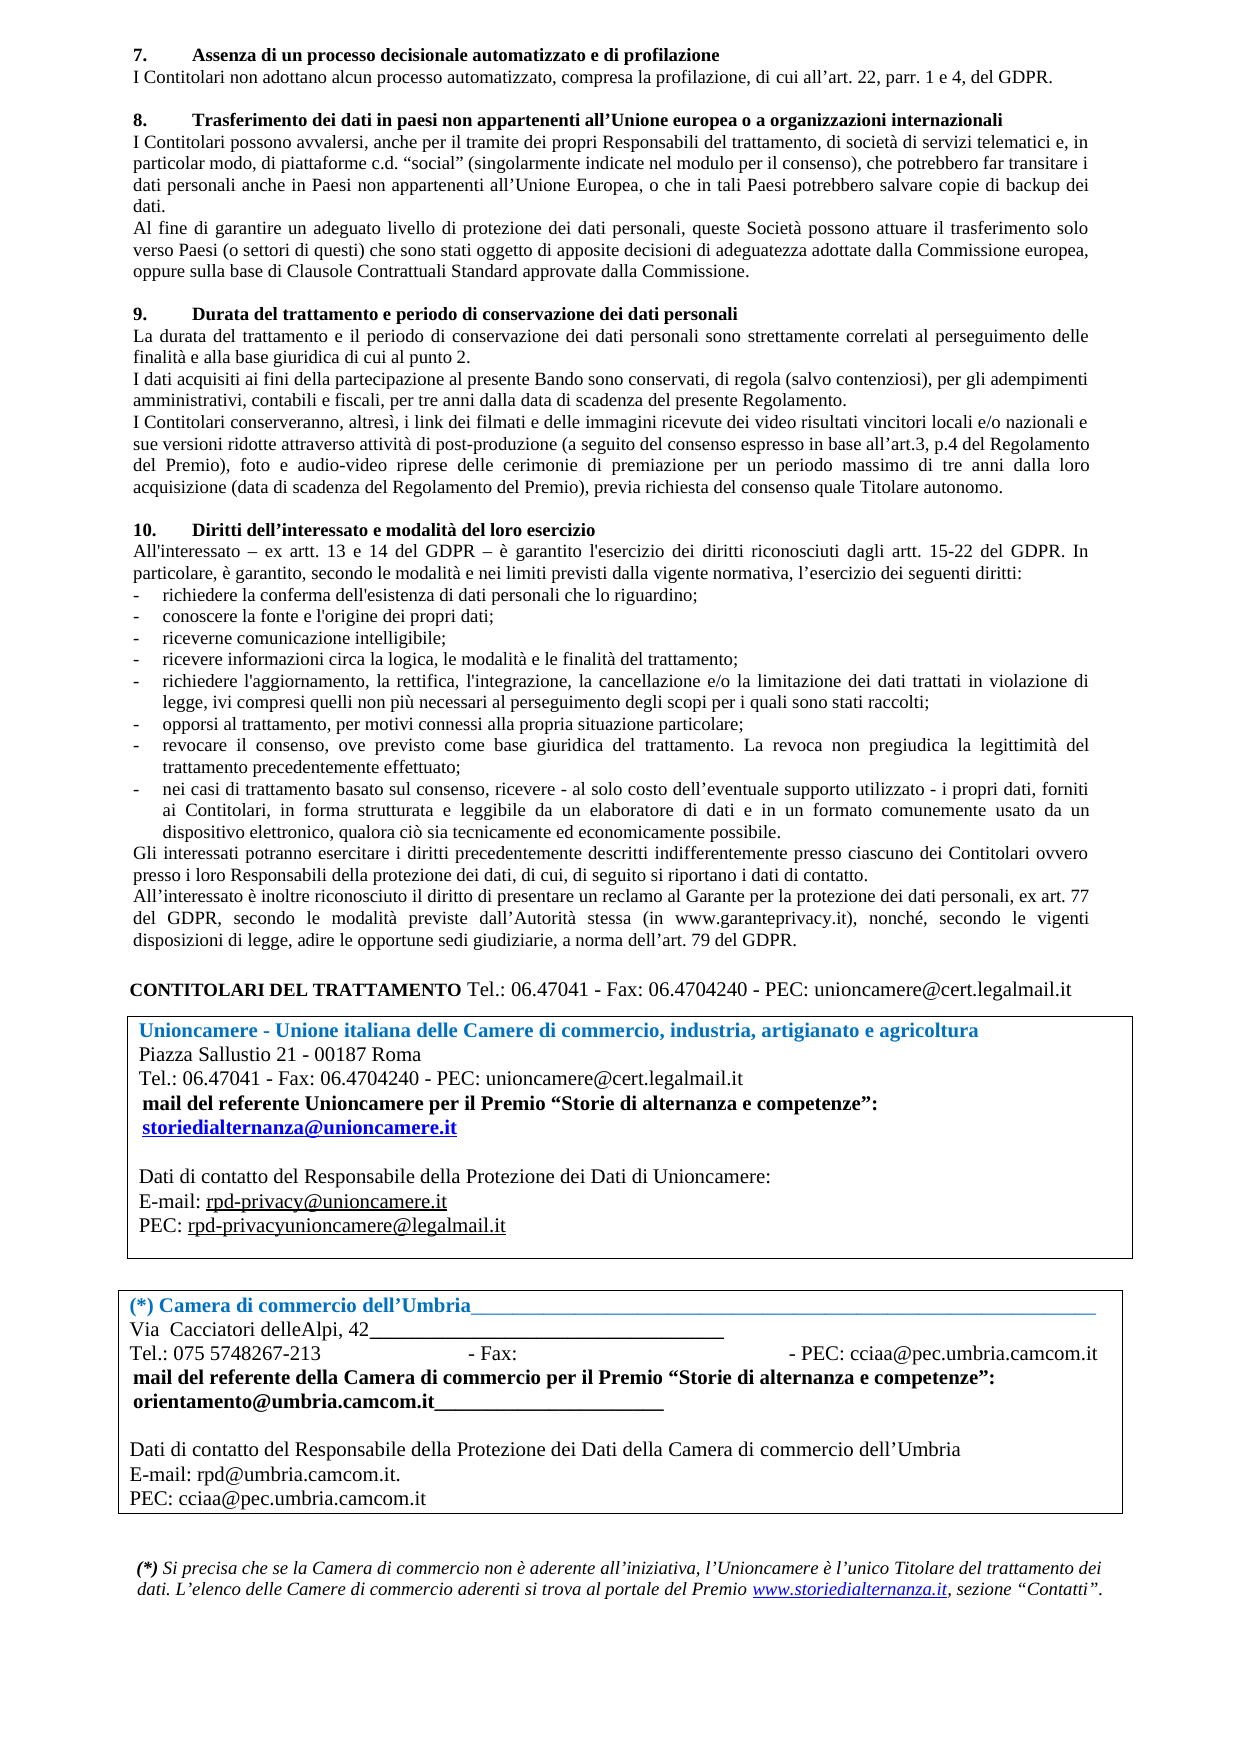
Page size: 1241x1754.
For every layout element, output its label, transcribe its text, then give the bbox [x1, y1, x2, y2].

list Assenza di un processo decisionale automatizzato e di profilazione [133, 44, 1091, 66]
text All’interessato è inoltre riconosciuto il diritto di presentare un reclamo al Garante per la protezione dei dati personali, ex art. 77 del GDPR, secondo le modalità previste dall’Autorità stessa (in www.garanteprivacy.it), nonché, secondo le vigenti disposizioni di legge, adire le opportune sedi giudiziarie, a norma dell’art. 79 del GDPR. [133, 885, 1091, 950]
text - conoscere la fonte e l'origine dei propri dati; [133, 605, 1091, 627]
text - nei casi di trattamento basato sul consenso, ricevere - al solo costo dell’eventuale supporto utilizzato - i propri dati, forniti ai Contitolari, in forma strutturata e leggibile da un elaboratore di dati e in un formato comunemente usato da un dispositivo elettronico, qualora ciò sia tecnicamente ed economicamente possibile. [133, 777, 1091, 842]
text I dati acquisiti ai fini della partecipazione al presente Bando sono conservati, di regola (salvo contenziosi), per gli adempimenti amministrativi, contabili e fiscali, per tre anni dalla data di scadenza del presente Regolamento. [133, 368, 1091, 411]
list Trasferimento dei dati in paesi non appartenenti all’Unione europea o a organizzazioni internazionali [133, 109, 1091, 131]
text I Contitolari non adottano alcun processo automatizzato, compresa la profilazione, di cui all’art. 22, parr. 1 e 4, del GDPR. [133, 66, 1091, 87]
text La durata del trattamento e il periodo di conservazione dei dati personali sono strettamente correlati al perseguimento delle finalità e alla base giuridica di cui al punto 2. [133, 325, 1091, 368]
text I Contitolari possono avvalersi, anche per il tramite dei propri Responsabili del trattamento, di società di servizi telematici e, in particolar modo, di piattaforme c.d. “social” (singolarmente indicate nel modulo per il consenso), che potrebbero far transitare i dati personali anche in Paesi non appartenenti all’Unione Europea, o che in tali Paesi potrebbero salvare copie di backup dei dati. [133, 131, 1091, 217]
text - riceverne comunicazione intelligibile; [133, 627, 1091, 648]
text - richiedere l'aggiornamento, la rettifica, l'integrazione, la cancellazione e/o la limitazione dei dati trattati in violazione di legge, ivi compresi quelli non più necessari al perseguimento degli scopi per i quali sono stati raccolti; [133, 670, 1091, 713]
text Al fine di garantire un adeguato livello di protezione dei dati personali, queste Società possono attuare il trasferimento solo verso Paesi (o settori di questi) che sono stati oggetto di apposite decisioni di adeguatezza adottate dalla Commissione europea, oppure sulla base di Clausole Contrattuali Standard approvate dalla Commissione. [133, 217, 1091, 282]
text All'interessato – ex artt. 13 e 14 del GDPR – è garantito l'esercizio dei diritti riconosciuti dagli artt. 15-22 del GDPR. In particolare, è garantito, secondo le modalità e nei limiti previsti dalla vigente normativa, l’esercizio dei seguenti diritti: [133, 540, 1091, 583]
list Durata del trattamento e periodo di conservazione dei dati personali [133, 303, 1091, 325]
text - opporsi al trattamento, per motivi connessi alla propria situazione particolare; [133, 713, 1091, 734]
text (*) Si precisa che se la Camera di commercio non è aderente all’iniziativa, l’Unioncamere è l’unico Titolare del trattamento dei dati. L’elenco delle Camere di commercio aderenti si trova al portale del Premio www.storiedialternanza.it, sezione “Contatti”. [118, 1557, 1122, 1600]
text Gli interessati potranno esercitare i diritti precedentemente descritti indifferentemente presso ciascuno dei Contitolari ovvero presso i loro Responsabili della protezione dei dati, di cui, di seguito si riportano i dati di contatto. [133, 842, 1091, 885]
text CONTITOLARI DEL TRATTAMENTO Tel.: 06.47041 - Fax: 06.4704240 - PEC: unioncamere@cert.legalmail.it [129, 976, 1122, 1001]
text I Contitolari conserveranno, altresì, i link dei filmati e delle immagini ricevute dei video risultati vincitori locali e/o nazionali e sue versioni ridotte attraverso attività di post-produzione (a seguito del consenso espresso in base all’art.3, p.4 del Regolamento del Premio), foto e audio-video riprese delle cerimonie di premiazione per un periodo massimo di tre anni dalla loro acquisizione (data di scadenza del Regolamento del Premio), previa richiesta del consenso quale Titolare autonomo. [133, 411, 1091, 497]
text - richiedere la conferma dell'esistenza di dati personali che lo riguardino; [133, 583, 1091, 605]
text - revocare il consenso, ove previsto come base giuridica del trattamento. La revoca non pregiudica la legittimità del trattamento precedentemente effettuato; [133, 734, 1091, 777]
list Diritti dell’interessato e modalità del loro esercizio [133, 519, 1091, 540]
text - ricevere informazioni circa la logica, le modalità e le finalità del trattamento; [133, 648, 1091, 670]
